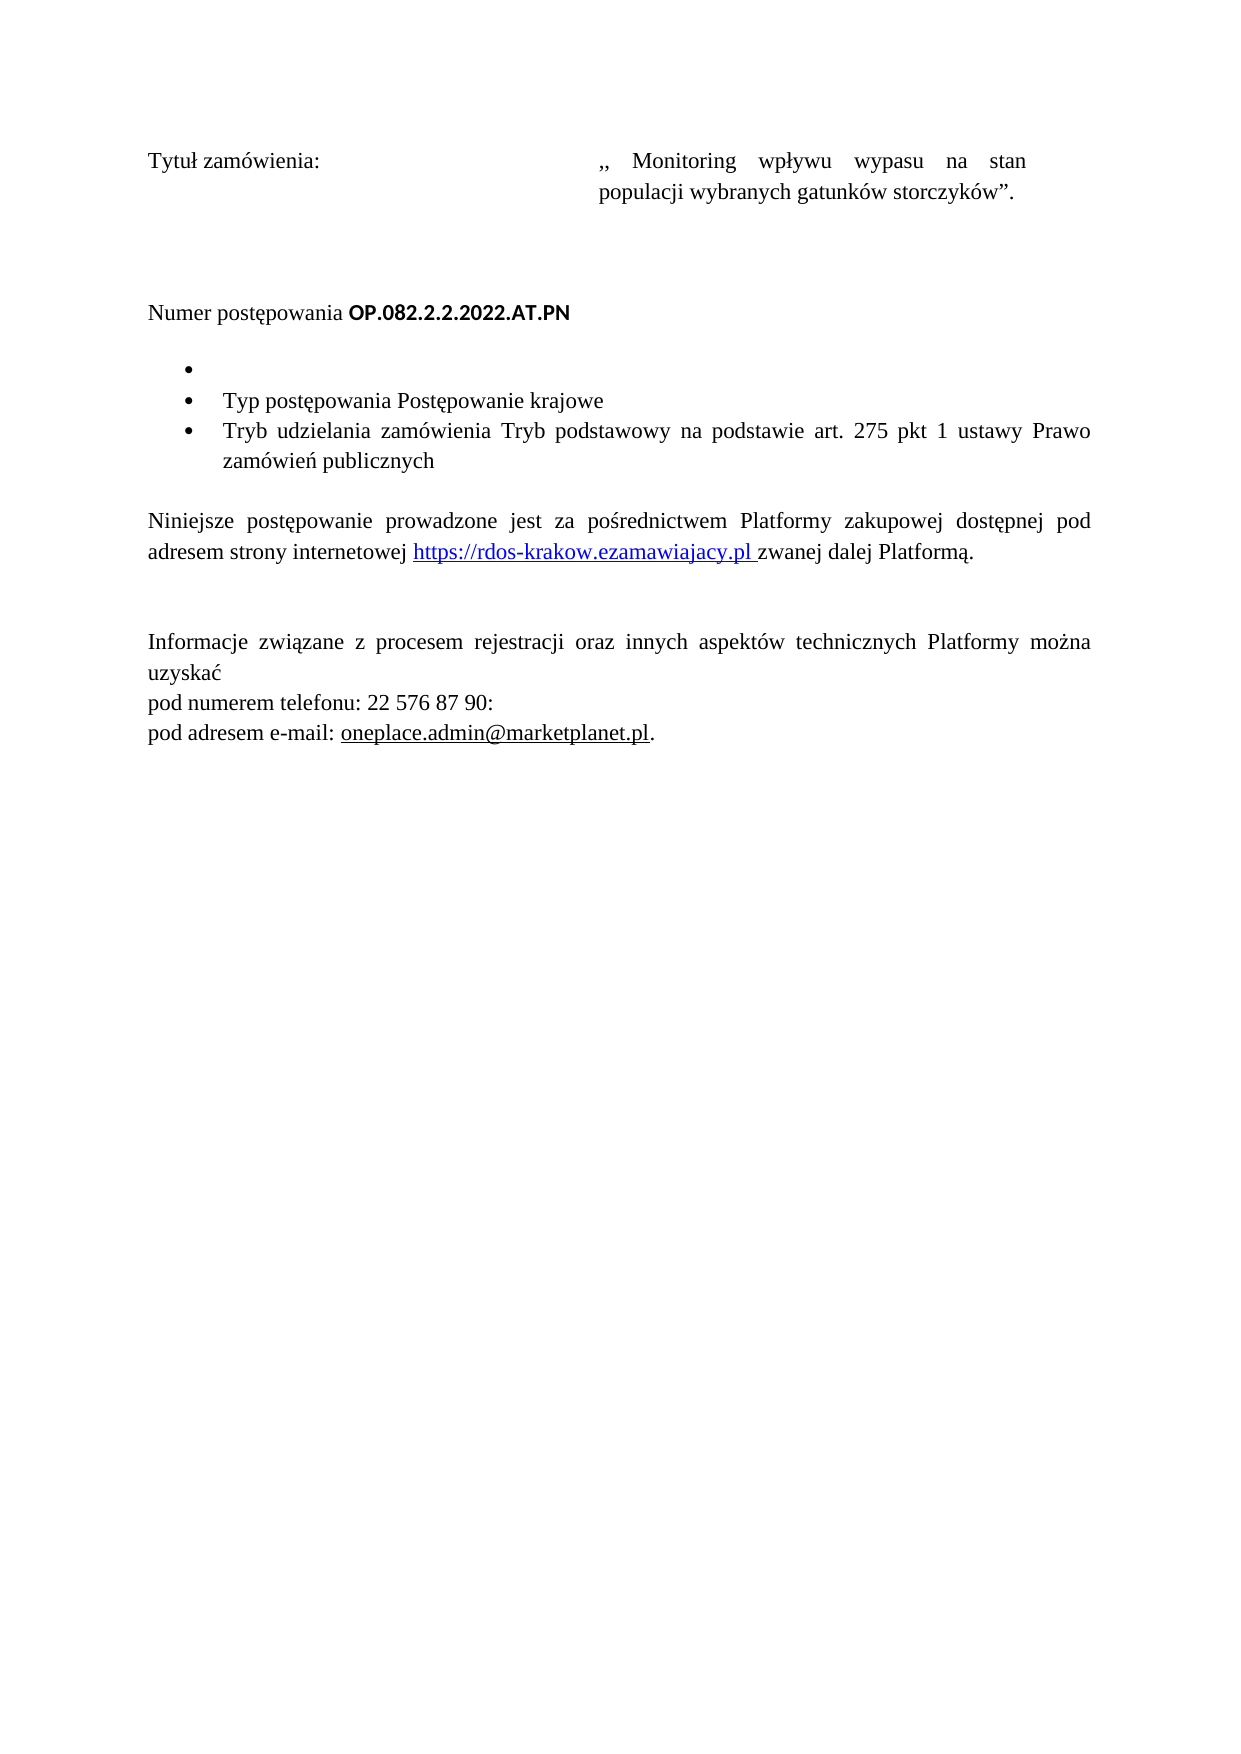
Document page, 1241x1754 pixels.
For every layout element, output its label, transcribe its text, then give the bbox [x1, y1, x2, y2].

list Typ postępowania Postępowanie krajowe [185, 387, 1093, 413]
text Numer postępowania OP.082.2.2.2022.AT.PN [148, 298, 1093, 326]
list Tryb udzielania zamówienia Tryb podstawowy na podstawie art. 275 pkt 1 ustawy Prawo zamówień publicznych [185, 417, 1093, 473]
text pod adresem e-mail: oneplace.admin@marketplanet.pl. [148, 719, 1093, 745]
table_header ,, Monitoring wpływu wypasu na stan populacji wybranych gatunków storczyków”. [587, 148, 1038, 298]
text pod numerem telefonu: 22 576 87 90: [148, 689, 1093, 715]
text Niniejsze postępowanie prowadzone jest za pośrednictwem Platformy zakupowej dostępnej pod adresem strony internetowej https://rdos-krakow.ezamawiajacy.pl zwanej dalej Platformą. [148, 507, 1093, 564]
text Informacje związane z procesem rejestracji oraz innych aspektów technicznych Platformy można uzyskać [148, 628, 1093, 685]
table_header Tytuł zamówienia: [136, 148, 587, 298]
